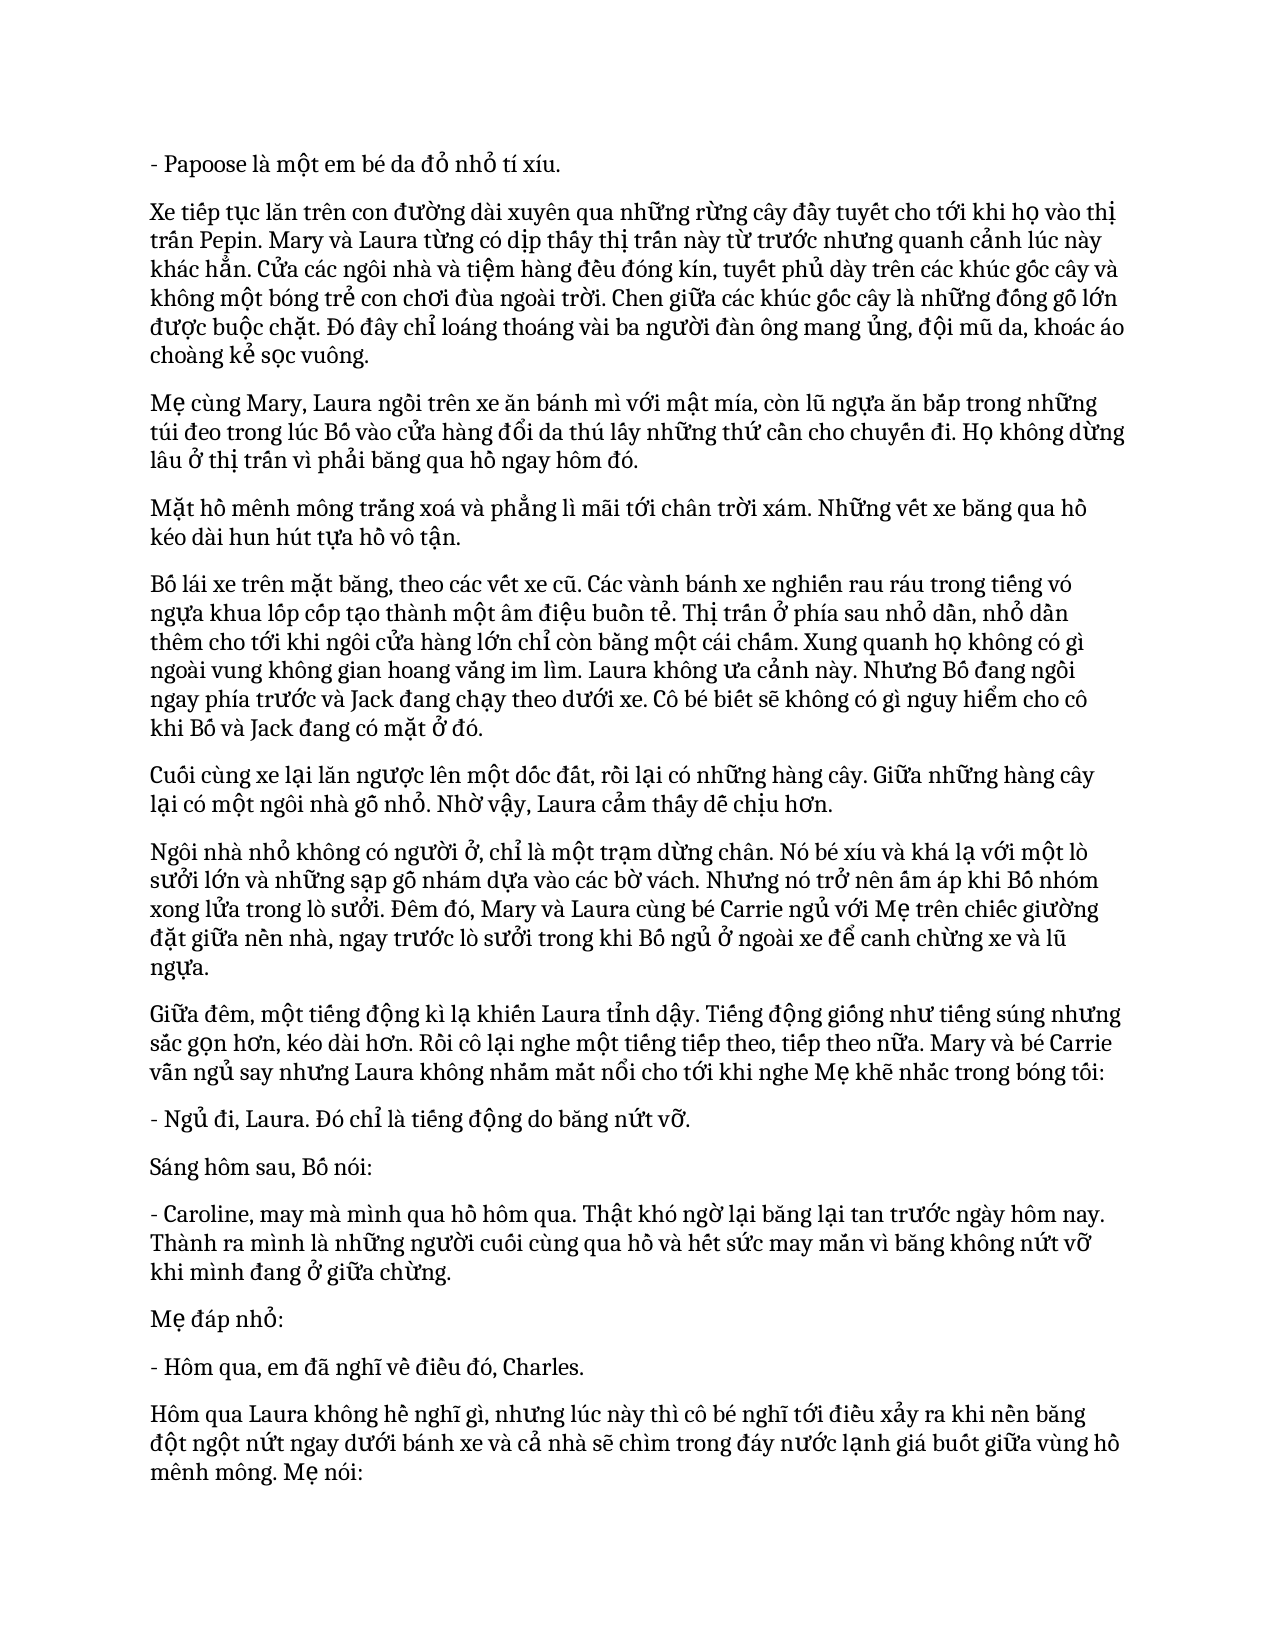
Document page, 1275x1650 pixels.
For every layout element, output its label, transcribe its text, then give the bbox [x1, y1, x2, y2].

text Mẹ cùng Mary, Laura ngồi trên xe ăn bánh mì với mật mía, còn lũ ngựa ăn bắp trong những túi đeo trong lúc Bố vào cửa hàng đổi da thú lấy những thứ cần cho chuyến đi. Họ không dừng lâu ở thị trấn vì phải băng qua hồ ngay hôm đó. [150, 389, 1125, 475]
text Sáng hôm sau, Bố nói: [150, 1152, 1125, 1181]
text Mặt hồ mênh mông trắng xoá và phẳng lì mãi tới chân trời xám. Những vết xe băng qua hồ kéo dài hun hút tựa hồ vô tận. [150, 494, 1125, 551]
text - Hôm qua, em đã nghĩ về điều đó, Charles. [150, 1352, 1125, 1381]
text Mẹ đáp nhỏ: [150, 1305, 1125, 1334]
text Hôm qua Laura không hề nghĩ gì, nhưng lúc này thì cô bé nghĩ tới điều xảy ra khi nền băng đột ngột nứt ngay dưới bánh xe và cả nhà sẽ chìm trong đáy nước lạnh giá buốt giữa vùng hồ mênh mông. Mẹ nói: [150, 1400, 1125, 1486]
text Cuối cùng xe lại lăn ngược lên một dốc đất, rồi lại có những hàng cây. Giữa những hàng cây lại có một ngôi nhà gỗ nhỏ. Nhờ vậy, Laura cảm thấy dễ chịu hơn. [150, 761, 1125, 819]
text - Ngủ đi, Laura. Đó chỉ là tiếng động do băng nứt vỡ. [150, 1105, 1125, 1134]
text Giữa đêm, một tiếng động kì lạ khiến Laura tỉnh dậy. Tiếng động giống như tiếng súng nhưng sắc gọn hơn, kéo dài hơn. Rồi cô lại nghe một tiếng tiếp theo, tiếp theo nữa. Mary và bé Carrie vẫn ngủ say nhưng Laura không nhắm mắt nổi cho tới khi nghe Mẹ khẽ nhắc trong bóng tối: [150, 1000, 1125, 1086]
text Bố lái xe trên mặt băng, theo các vết xe cũ. Các vành bánh xe nghiến rau ráu trong tiếng vó ngựa khua lốp cốp tạo thành một âm điệu buồn tẻ. Thị trấn ở phía sau nhỏ dần, nhỏ dần thêm cho tới khi ngôi cửa hàng lớn chỉ còn bằng một cái chấm. Xung quanh họ không có gì ngoài vung không gian hoang vắng im lìm. Laura không ưa cảnh này. Nhưng Bố đang ngồi ngay phía trước và Jack đang chạy theo dưới xe. Cô bé biết sẽ không có gì nguy hiểm cho cô khi Bố và Jack đang có mặt ở đó. [150, 570, 1125, 742]
text - Caroline, may mà mình qua hồ hôm qua. Thật khó ngờ lại băng lại tan trước ngày hôm nay. Thành ra mình là những người cuối cùng qua hồ và hết sức may mắn vì băng không nứt vỡ khi mình đang ở giữa chừng. [150, 1200, 1125, 1286]
text Xe tiếp tục lăn trên con đường dài xuyên qua những rừng cây đầy tuyết cho tới khi họ vào thị trấn Pepin. Mary và Laura từng có dịp thấy thị trấn này từ trước nhưng quanh cảnh lúc này khác hẳn. Cửa các ngôi nhà và tiệm hàng đều đóng kín, tuyết phủ dày trên các khúc gốc cây và không một bóng trẻ con chơi đùa ngoài trời. Chen giữa các khúc gốc cây là những đống gỗ lớn được buộc chặt. Đó đây chỉ loáng thoáng vài ba người đàn ông mang ủng, đội mũ da, khoác áo choàng kẻ sọc vuông. [150, 197, 1125, 370]
text Ngôi nhà nhỏ không có người ở, chỉ là một trạm dừng chân. Nó bé xíu và khá lạ với một lò sưởi lớn và những sạp gỗ nhám dựa vào các bờ vách. Nhưng nó trở nên ấm áp khi Bố nhóm xong lửa trong lò sưởi. Đêm đó, Mary và Laura cùng bé Carrie ngủ với Mẹ trên chiếc giường đặt giữa nền nhà, ngay trước lò sưởi trong khi Bố ngủ ở ngoài xe để canh chừng xe và lũ ngựa. [150, 837, 1125, 981]
text - Papoose là một em bé da đỏ nhỏ tí xíu. [150, 150, 1125, 179]
